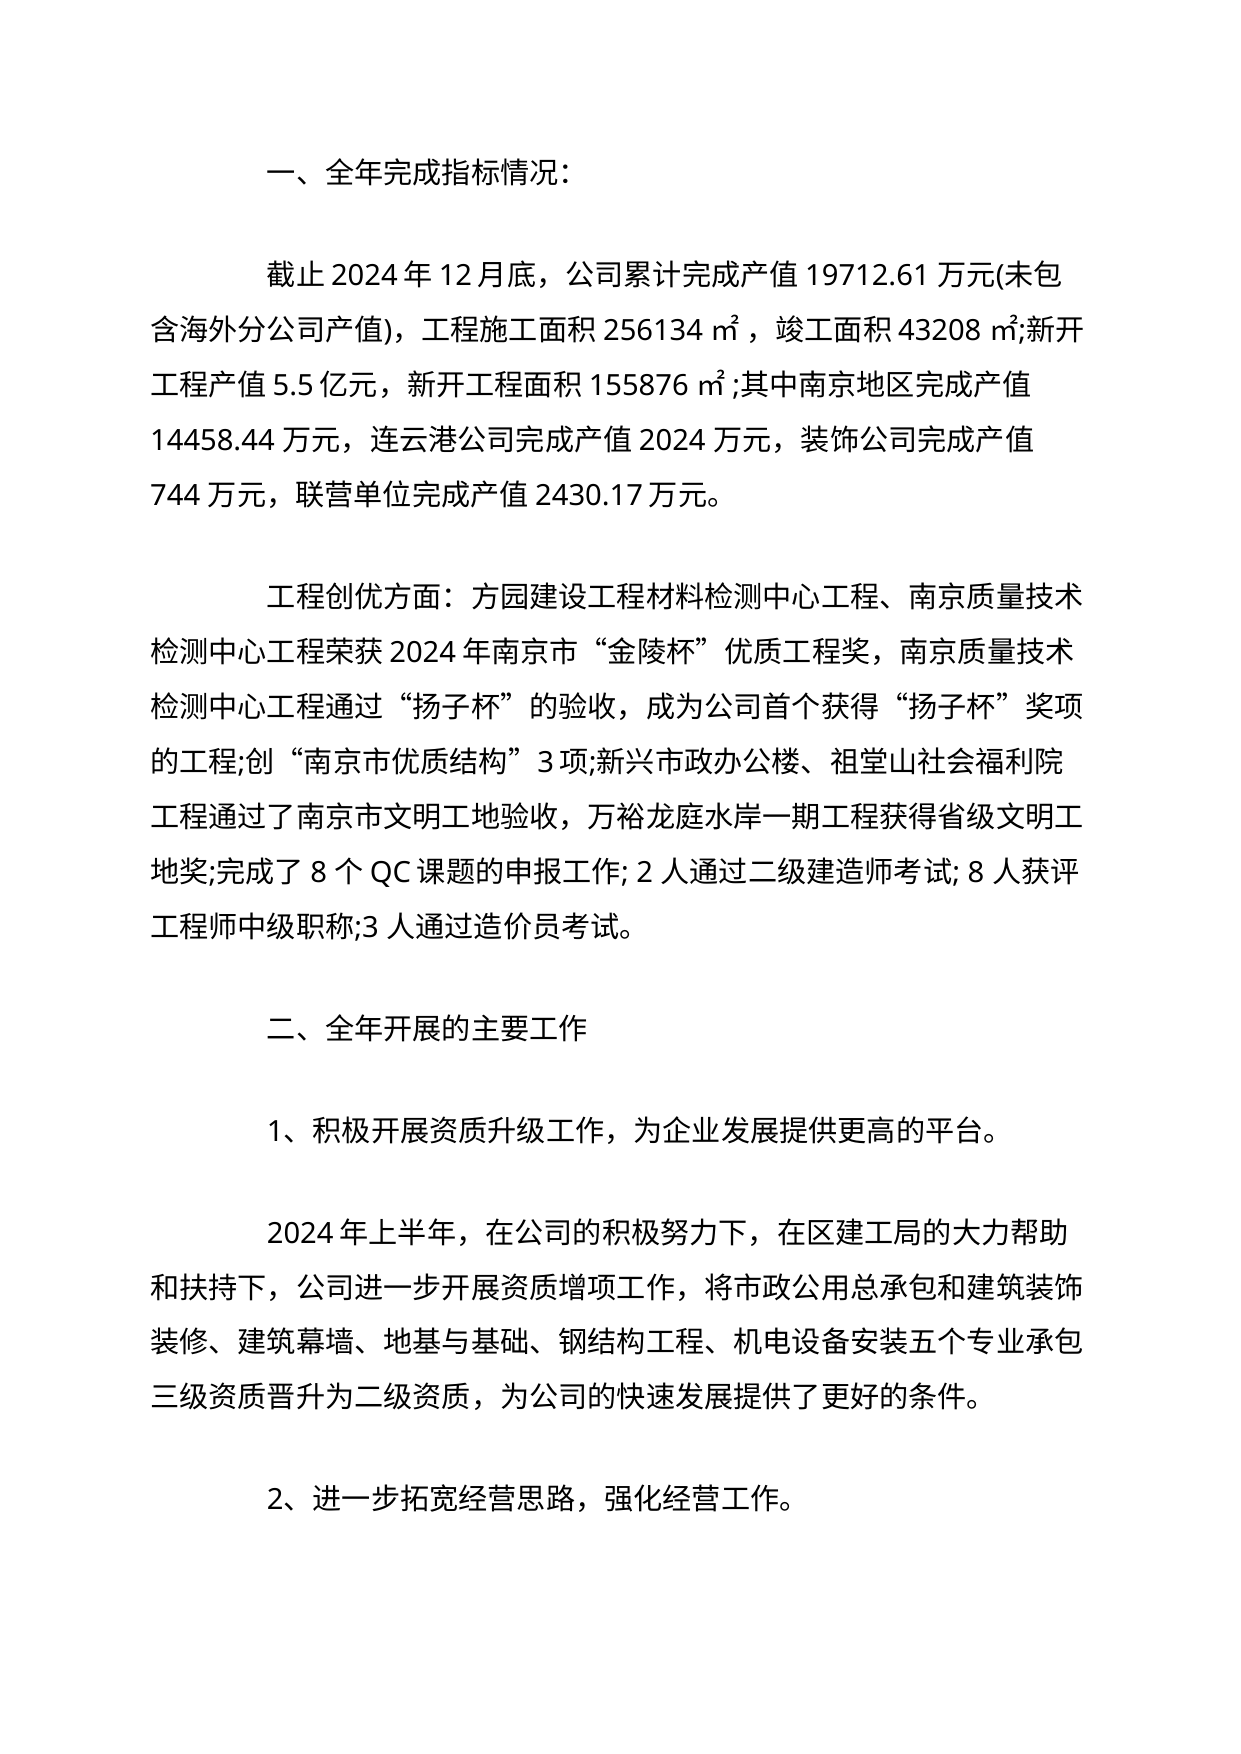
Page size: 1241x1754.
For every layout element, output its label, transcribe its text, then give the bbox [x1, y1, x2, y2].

text 工程创优方面：方园建设工程材料检测中心工程、南京质量技术检测中心工程荣获2024年南京市“金陵杯”优质工程奖，南京质量技术检测中心工程通过“扬子杯”的验收，成为公司首个获得“扬子杯”奖项的工程;创“南京市优质结构”3项;新兴市政办公楼、祖堂山社会福利院工程通过了南京市文明工地验收，万裕龙庭水岸一期工程获得省级文明工地奖;完成了 8 个QC课题的申报工作; 2 人通过二级建造师考试; 8 人获评工程师中级职称;3 人通过造价员考试。 [150, 574, 1090, 946]
text 截止2024年12月底，公司累计完成产值 19712.61 万元(未包含海外分公司产值)，工程施工面积 256134 ㎡ ，竣工面积43208 ㎡;新开工程产值5.5亿元，新开工程面积 155876 ㎡ ;其中南京地区完成产值 14458.44 万元，连云港公司完成产值 2024 万元，装饰公司完成产值 744 万元，联营单位完成产值 2430.17万元。 [150, 252, 1090, 514]
text 1、积极开展资质升级工作，为企业发展提供更高的平台。 [150, 1107, 1090, 1149]
text 一、全年完成指标情况： [150, 150, 1090, 192]
text 二、全年开展的主要工作 [150, 1005, 1090, 1048]
text 2024年上半年，在公司的积极努力下，在区建工局的大力帮助和扶持下，公司进一步开展资质增项工作，将市政公用总承包和建筑装饰装修、建筑幕墙、地基与基础、钢结构工程、机电设备安装五个专业承包三级资质晋升为二级资质，为公司的快速发展提供了更好的条件。 [150, 1209, 1090, 1416]
text 2、进一步拓宽经营思路，强化经营工作。 [150, 1476, 1090, 1518]
